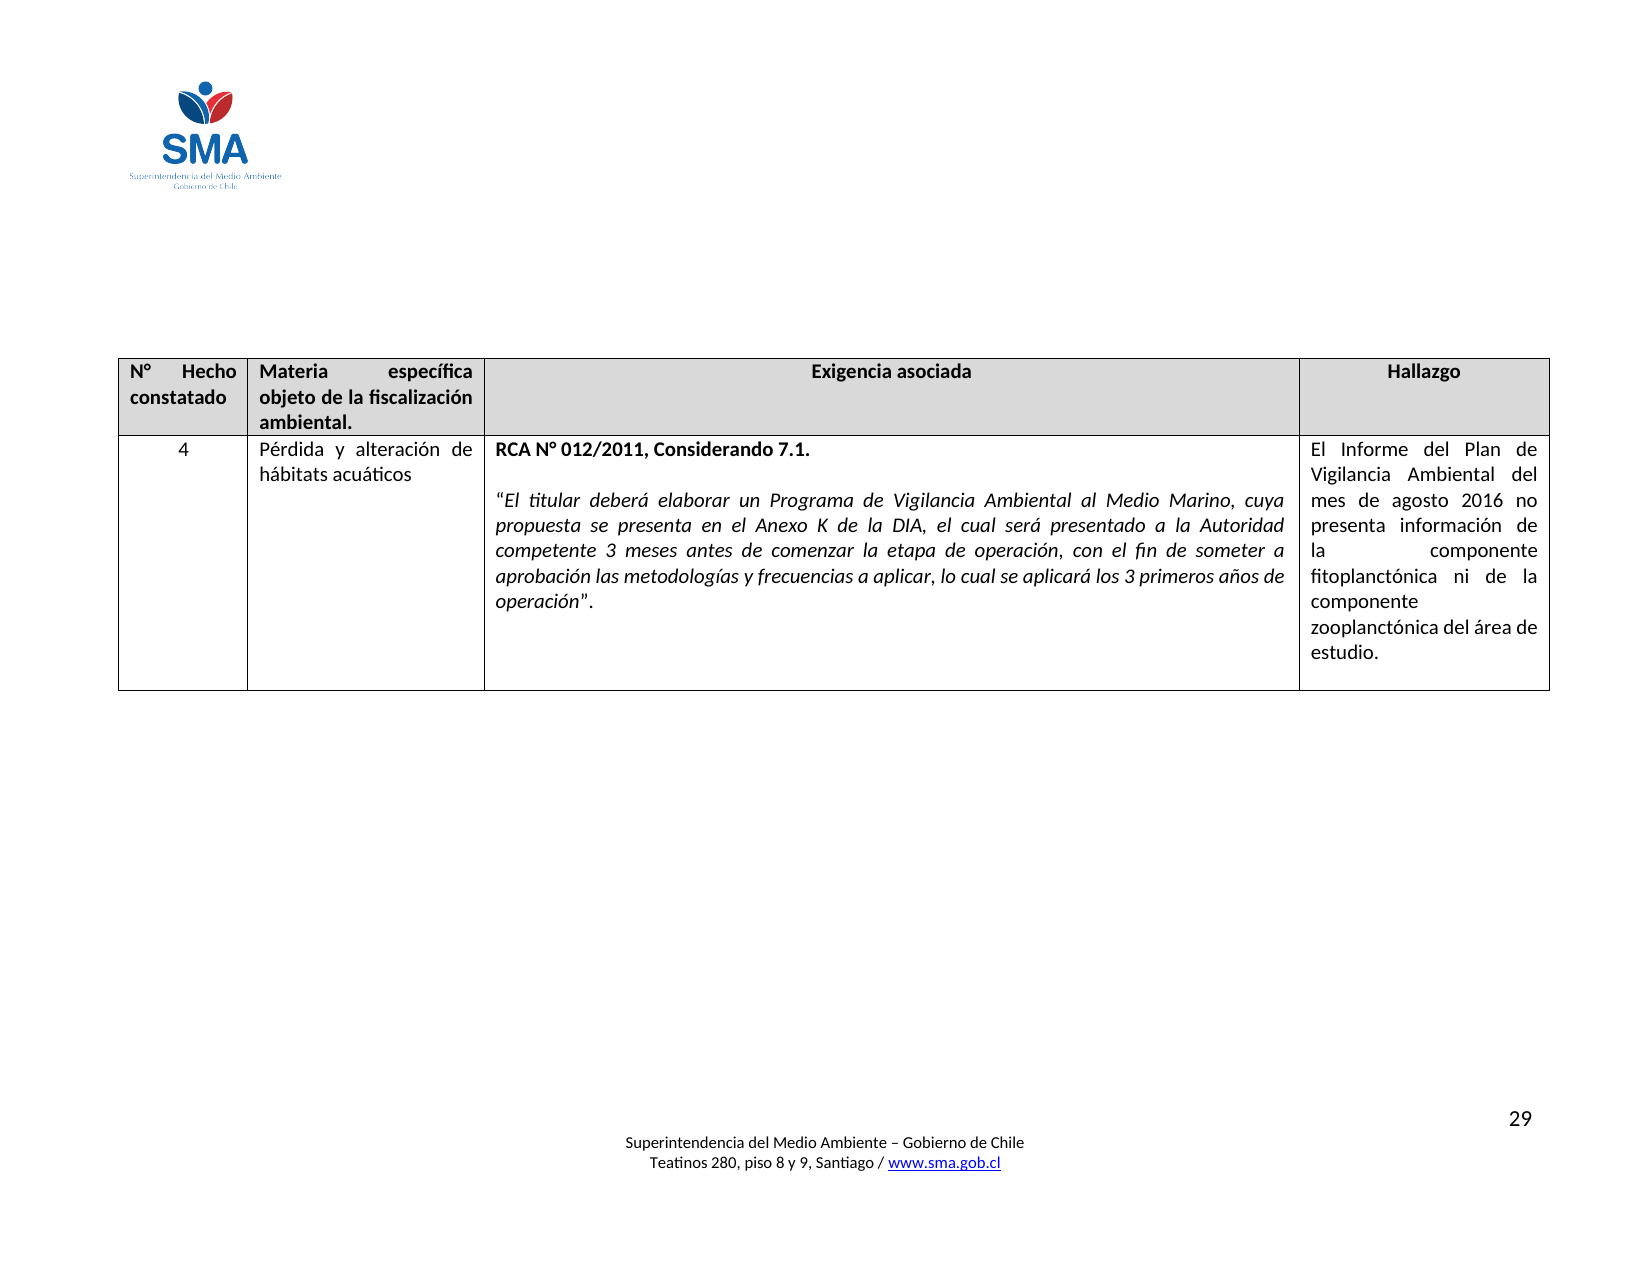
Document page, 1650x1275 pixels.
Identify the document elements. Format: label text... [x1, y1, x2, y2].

picture [118, 73, 289, 200]
table_cell 4 [119, 436, 247, 690]
table_cell RCA N° 012/2011, Considerando 7.1. “El titular deberá elaborar un Programa de Vigilancia Ambiental al Medio Marino, cuya propuesta se presenta en el Anexo K de la DIA, el cual será presentado a la Autoridad competente 3 meses antes de comenzar la etapa de operación, con el fin de someter a aprobación las metodologías y frecuencias a aplicar, lo cual se aplicará los 3 primeros años de operación”. [485, 436, 1299, 690]
table_header Exigencia asociada [485, 359, 1299, 435]
table_cell Pérdida y alteración de hábitats acuáticos [248, 436, 484, 690]
table_header N° Hecho constatado [119, 359, 247, 435]
table_header Hallazgo [1300, 359, 1549, 435]
table_header Materia específica objeto de la fiscalización ambiental. [248, 359, 484, 435]
table_cell El Informe del Plan de Vigilancia Ambiental del mes de agosto 2016 no presenta información de la componente fitoplanctónica ni de la componente zooplanctónica del área de estudio. [1300, 436, 1549, 690]
